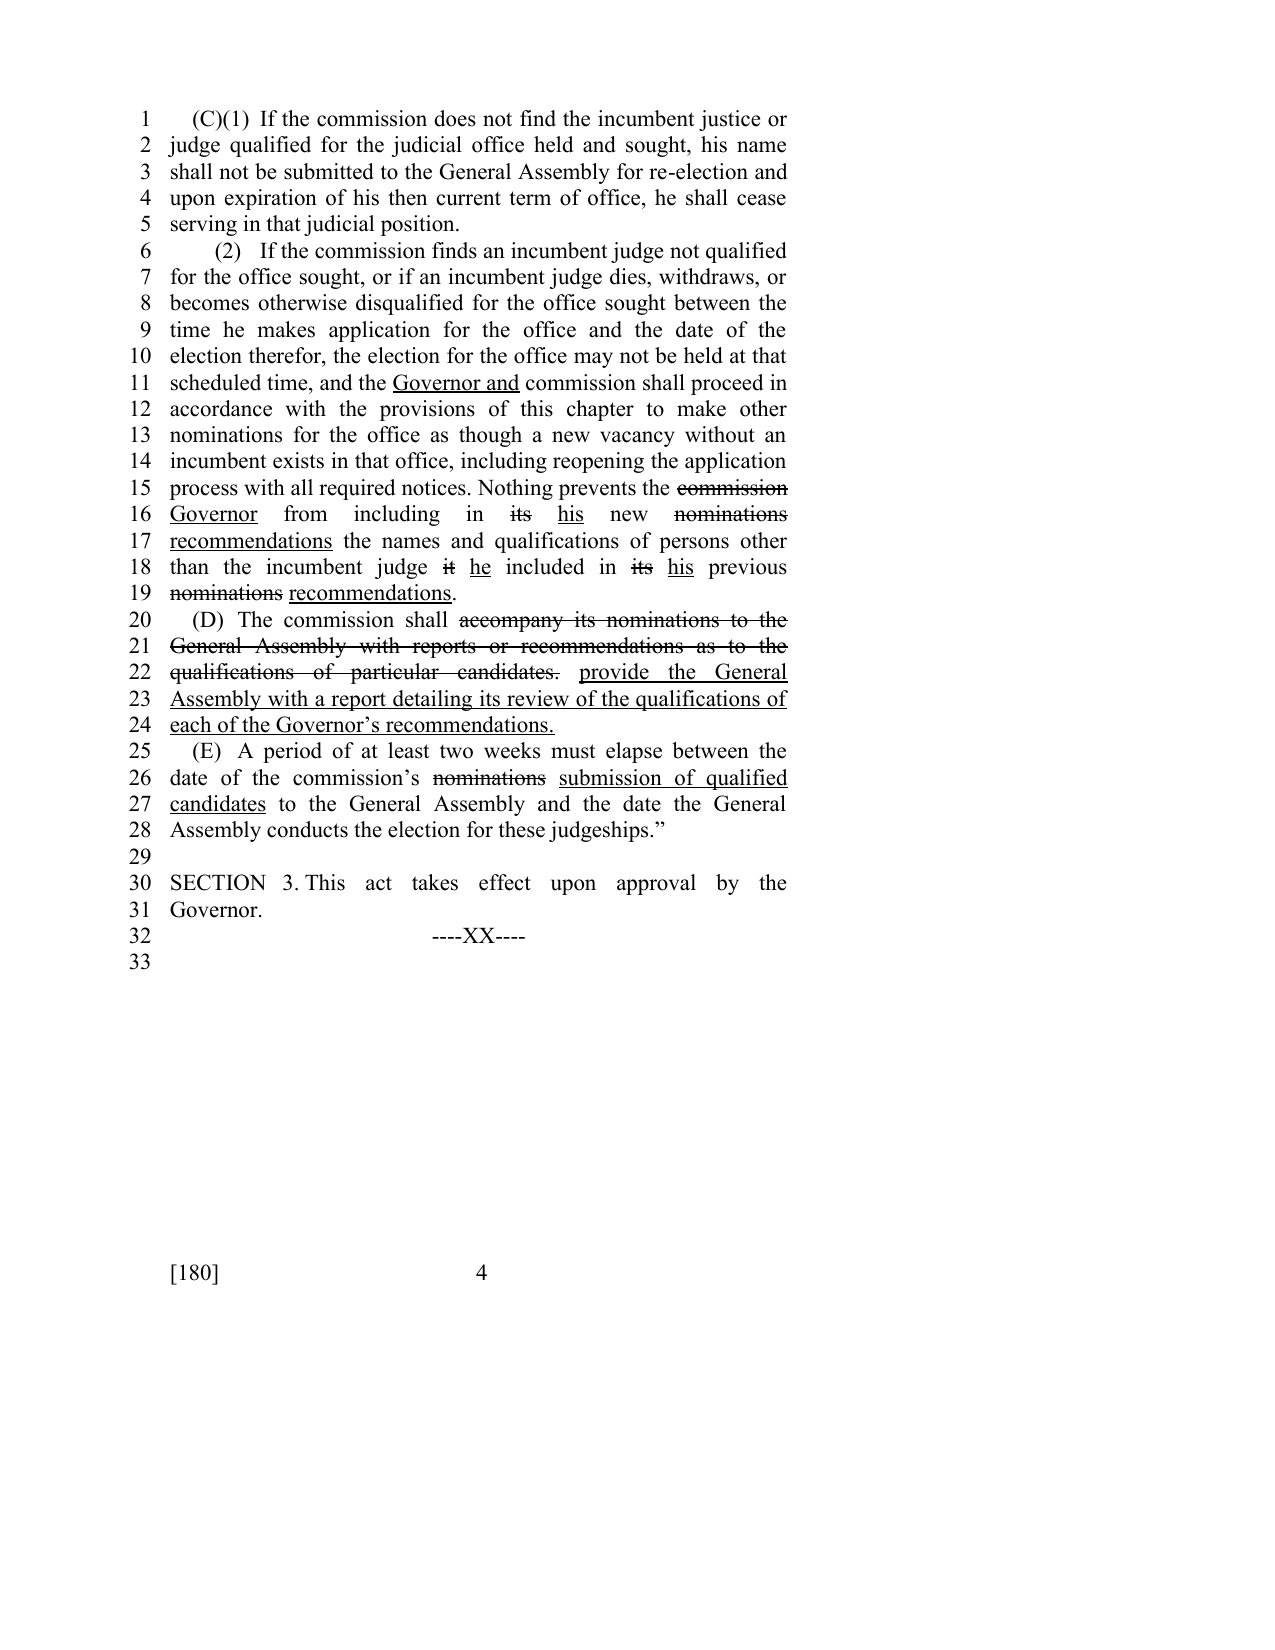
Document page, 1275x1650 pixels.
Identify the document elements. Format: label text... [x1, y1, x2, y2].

text (E) A period of at least two weeks must elapse between the date of the commission’s nominations submission of qualified candidates to the General Assembly and the date the General Assembly conducts the election for these judgeships.” [169, 737, 787, 843]
text (D) The commission shall accompany its nominations to the General Assembly with reports or recommendations as to the qualifications of particular candidates. provide the General Assembly with a report detailing its review of the qualifications of each of the Governor’s recommendations. [169, 606, 787, 646]
text (D) The commission shall accompany its nominations to the General Assembly with reports or recommendations as to the qualifications of particular candidates. provide the General Assembly with a report detailing its review of the qualifications of each of the Governor’s recommendations. [169, 647, 787, 708]
text (2) If the commission finds an incumbent judge not qualified for the office sought, or if an incumbent judge dies, withdraws, or becomes otherwise disqualified for the office sought between the time he makes application for the office and the date of the election therefor, the election for the office may not be held at that scheduled time, and the Governor and commission shall proceed in accordance with the provisions of this chapter to make other nominations for the office as though a new vacancy without an incumbent exists in that office, including reopening the application process with all required notices. Nothing prevents the commission Governor from including in its his new nominations recommendations the names and qualifications of persons other than the incumbent judge it he included in its his previous nominations recommendations. [169, 237, 787, 606]
text (C)(1) If the commission does not find the incumbent justice or judge qualified for the judicial office held and sought, his name shall not be submitted to the General Assembly for re-election and upon expiration of his then current term of office, he shall cease serving in that judicial position. [169, 105, 787, 237]
text (D) The commission shall accompany its nominations to the General Assembly with reports or recommendations as to the qualifications of particular candidates. provide the General Assembly with a report detailing its review of the qualifications of each of the Governor’s recommendations. [169, 709, 787, 737]
text SECTION 3. This act takes effect upon approval by the Governor. [169, 869, 787, 922]
text ----XX---- [169, 922, 787, 948]
